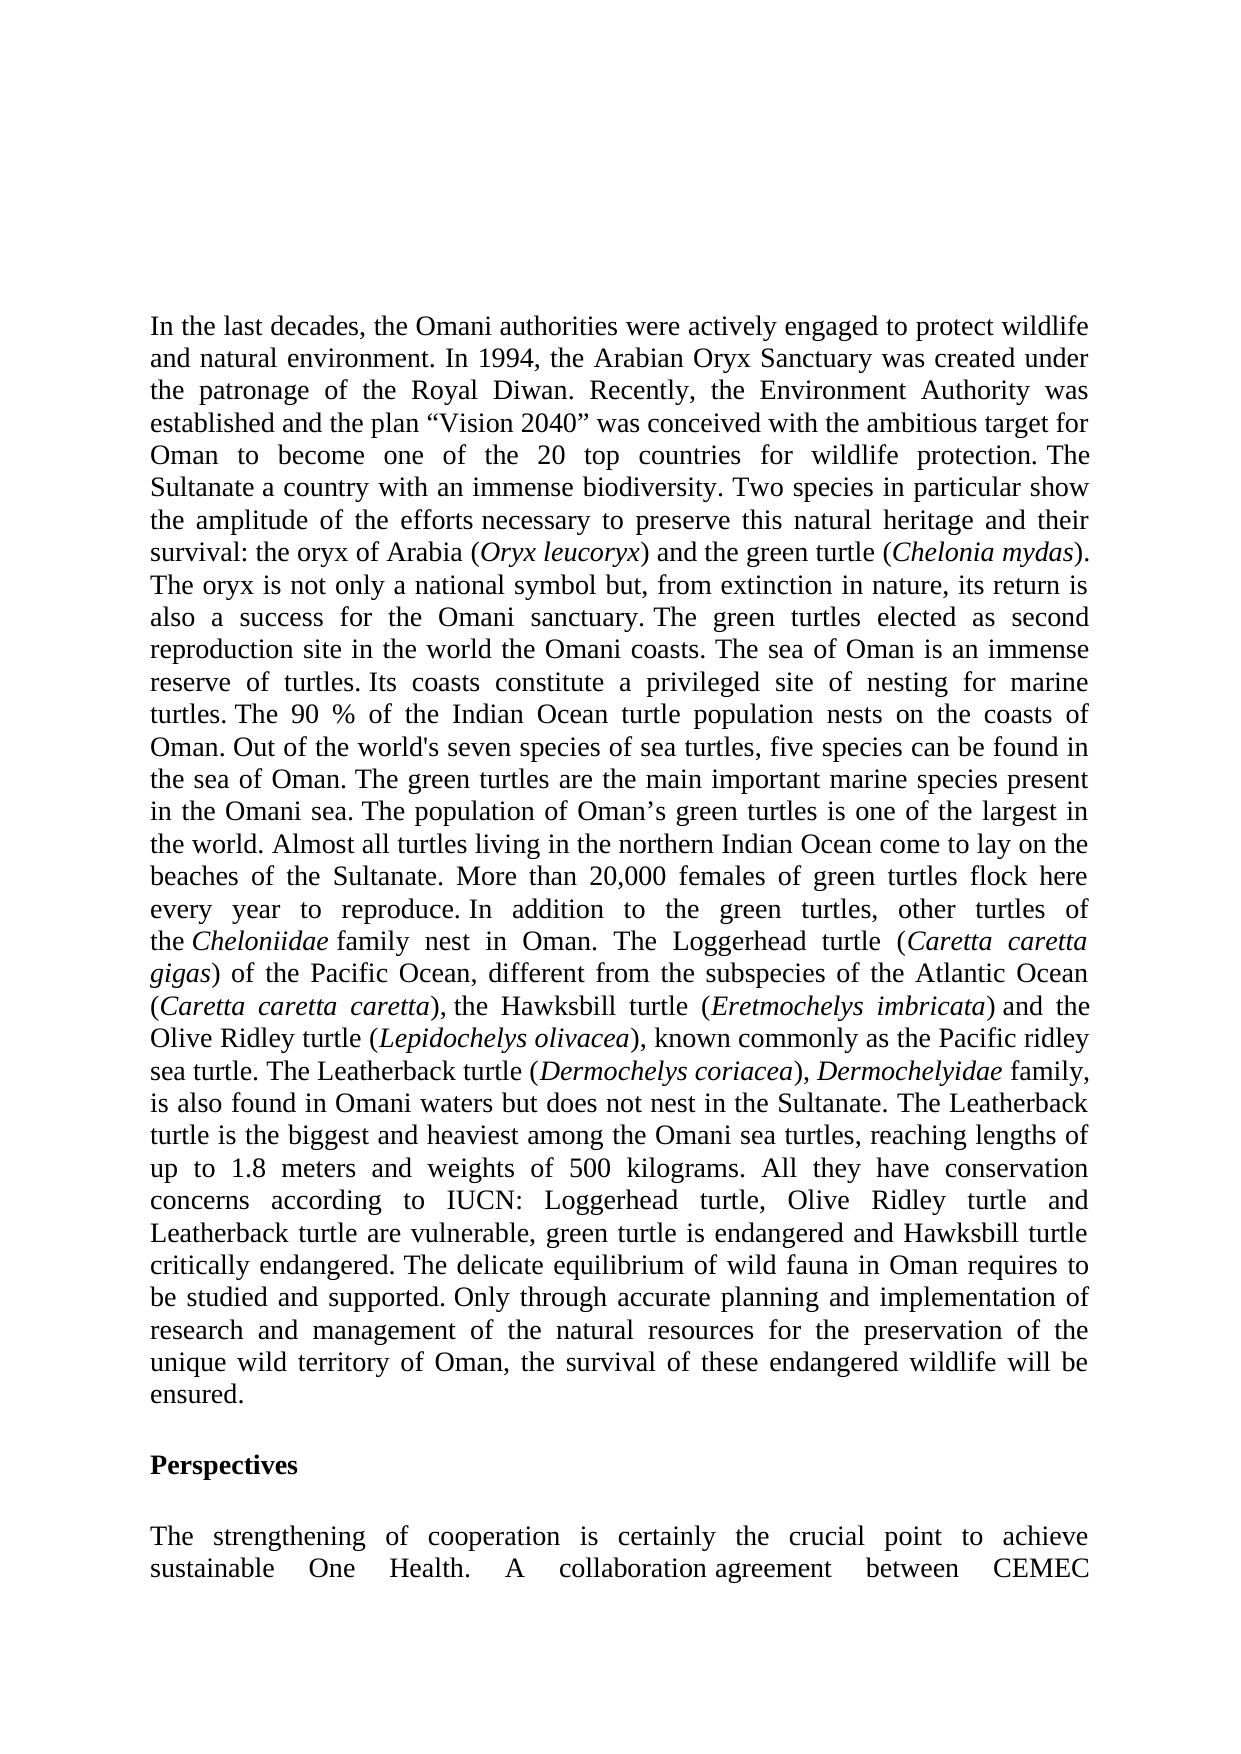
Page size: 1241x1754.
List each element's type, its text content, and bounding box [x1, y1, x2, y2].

text Perspectives [150, 1448, 1090, 1481]
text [150, 1519, 1090, 1584]
text In the last decades, the Omani authorities were actively engaged to protect wildlife and natural environment. In 1994, the Arabian Oryx Sanctuary was created under the patronage of the Royal Diwan. Recently, the Environment Authority was established and the plan “Vision 2040” was conceived with the ambitious target for Oman to become one of the 20 top countries for wildlife protection. The Sultanate a country with an immense biodiversity. Two species in particular show the amplitude of the efforts necessary to preserve this natural heritage and their survival: the oryx of Arabia (Oryx leucoryx) and the green turtle (Chelonia mydas). The oryx is not only a national symbol but, from extinction in nature, its return is also a success for the Omani sanctuary. The green turtles elected as second reproduction site in the world the Omani coasts. The sea of Oman is an immense reserve of turtles. Its coasts constitute a privileged site of nesting for marine turtles. The 90 % of the Indian Ocean turtle population nests on the coasts of Oman. Out of the world's seven species of sea turtles, five species can be found in the sea of Oman. The green turtles are the main important marine species present in the Omani sea. The population of Oman’s green turtles is one of the largest in the world. Almost all turtles living in the northern Indian Ocean come to lay on the beaches of the Sultanate. More than 20,000 females of green turtles flock here every year to reproduce. In addition to the green turtles, other turtles of the Cheloniidae family nest in Oman. The Loggerhead turtle (Caretta caretta gigas) of the Pacific Ocean, different from the subspecies of the Atlantic Ocean (Caretta caretta caretta), the Hawksbill turtle (Eretmochelys imbricata) and the Olive Ridley turtle (Lepidochelys olivacea), known commonly as the Pacific ridley sea turtle. The Leatherback turtle (Dermochelys coriacea), Dermochelyidae family, is also found in Omani waters but does not nest in the Sultanate. The Leatherback turtle is the biggest and heaviest among the Omani sea turtles, reaching lengths of up to 1.8 meters and weights of 500 kilograms. All they have conservation concerns according to IUCN: Loggerhead turtle, Olive Ridley turtle and Leatherback turtle are vulnerable, green turtle is endangered and Hawksbill turtle critically endangered. The delicate equilibrium of wild fauna in Oman requires to be studied and supported. Only through accurate planning and implementation of research and management of the natural resources for the preservation of the unique wild territory of Oman, the survival of these endangered wildlife will be ensured. [150, 308, 1090, 1410]
